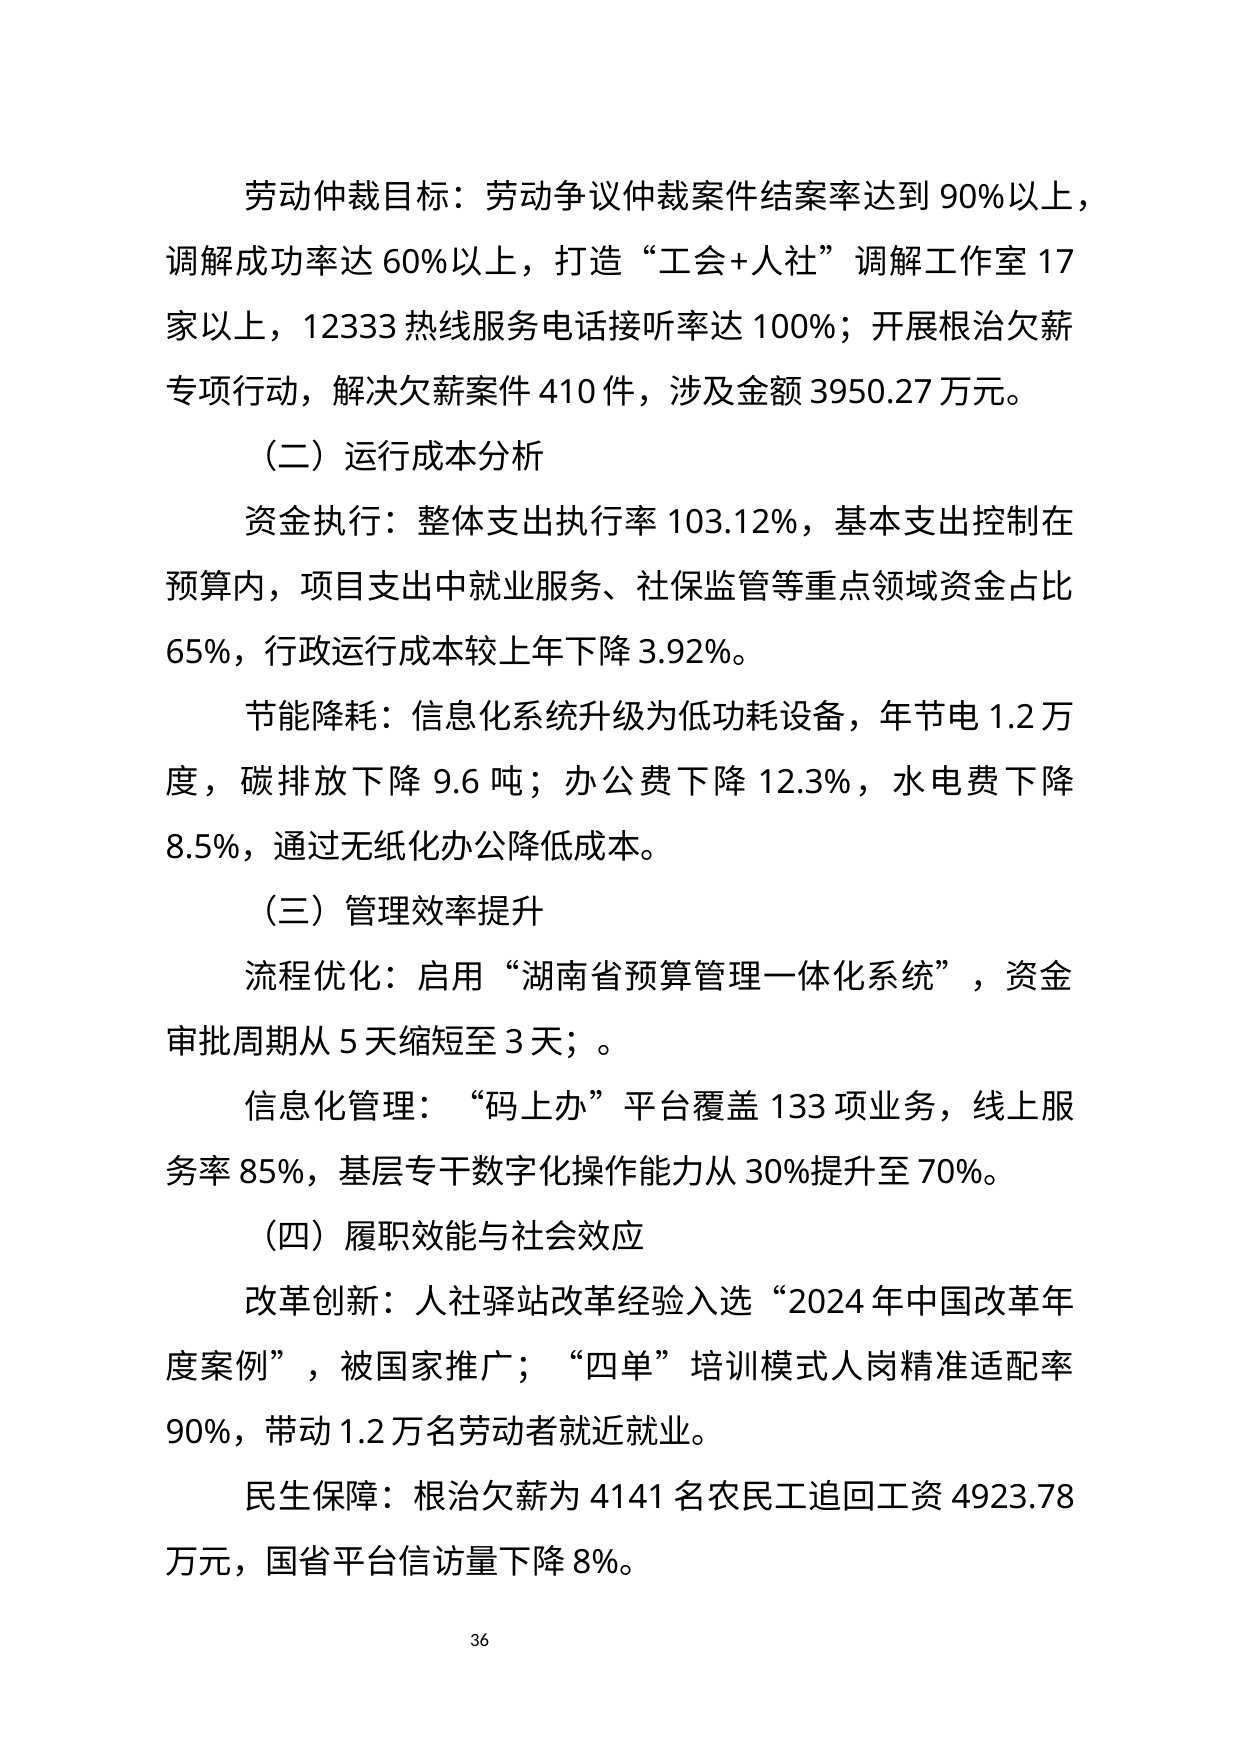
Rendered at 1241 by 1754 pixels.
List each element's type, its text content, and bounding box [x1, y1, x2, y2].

text （三）管理效率提升 [165, 877, 1075, 942]
text 节能降耗：信息化系统升级为低功耗设备，年节电1.2万度，碳排放下降9.6吨；办公费下降12.3%，水电费下降8.5%，通过无纸化办公降低成本。 [165, 682, 1075, 877]
text 信息化管理：“码上办”平台覆盖133项业务，线上服务率85%，基层专干数字化操作能力从30%提升至70%。 [165, 1072, 1075, 1202]
text 劳动仲裁目标：劳动争议仲裁案件结案率达到90%以上，调解成功率达60%以上，打造“工会+人社”调解工作室17家以上，12333热线服务电话接听率达100%；开展根治欠薪专项行动，解决欠薪案件410件，涉及金额3950.27万元。 [165, 162, 1075, 422]
text （四）履职效能与社会效应 [165, 1202, 1075, 1267]
text 民生保障：根治欠薪为4141名农民工追回工资4923.78万元，国省平台信访量下降8%。 [165, 1462, 1075, 1592]
text 流程优化：启用“湖南省预算管理一体化系统”，资金审批周期从5天缩短至3天；。 [165, 942, 1075, 1072]
text 资金执行：整体支出执行率103.12%，基本支出控制在预算内，项目支出中就业服务、社保监管等重点领域资金占比65%，行政运行成本较上年下降3.92%。 [165, 487, 1075, 682]
text 改革创新：人社驿站改革经验入选“2024年中国改革年度案例”，被国家推广；“四单”培训模式人岗精准适配率90%，带动1.2万名劳动者就近就业。 [165, 1267, 1075, 1462]
text （二）运行成本分析 [165, 422, 1075, 487]
